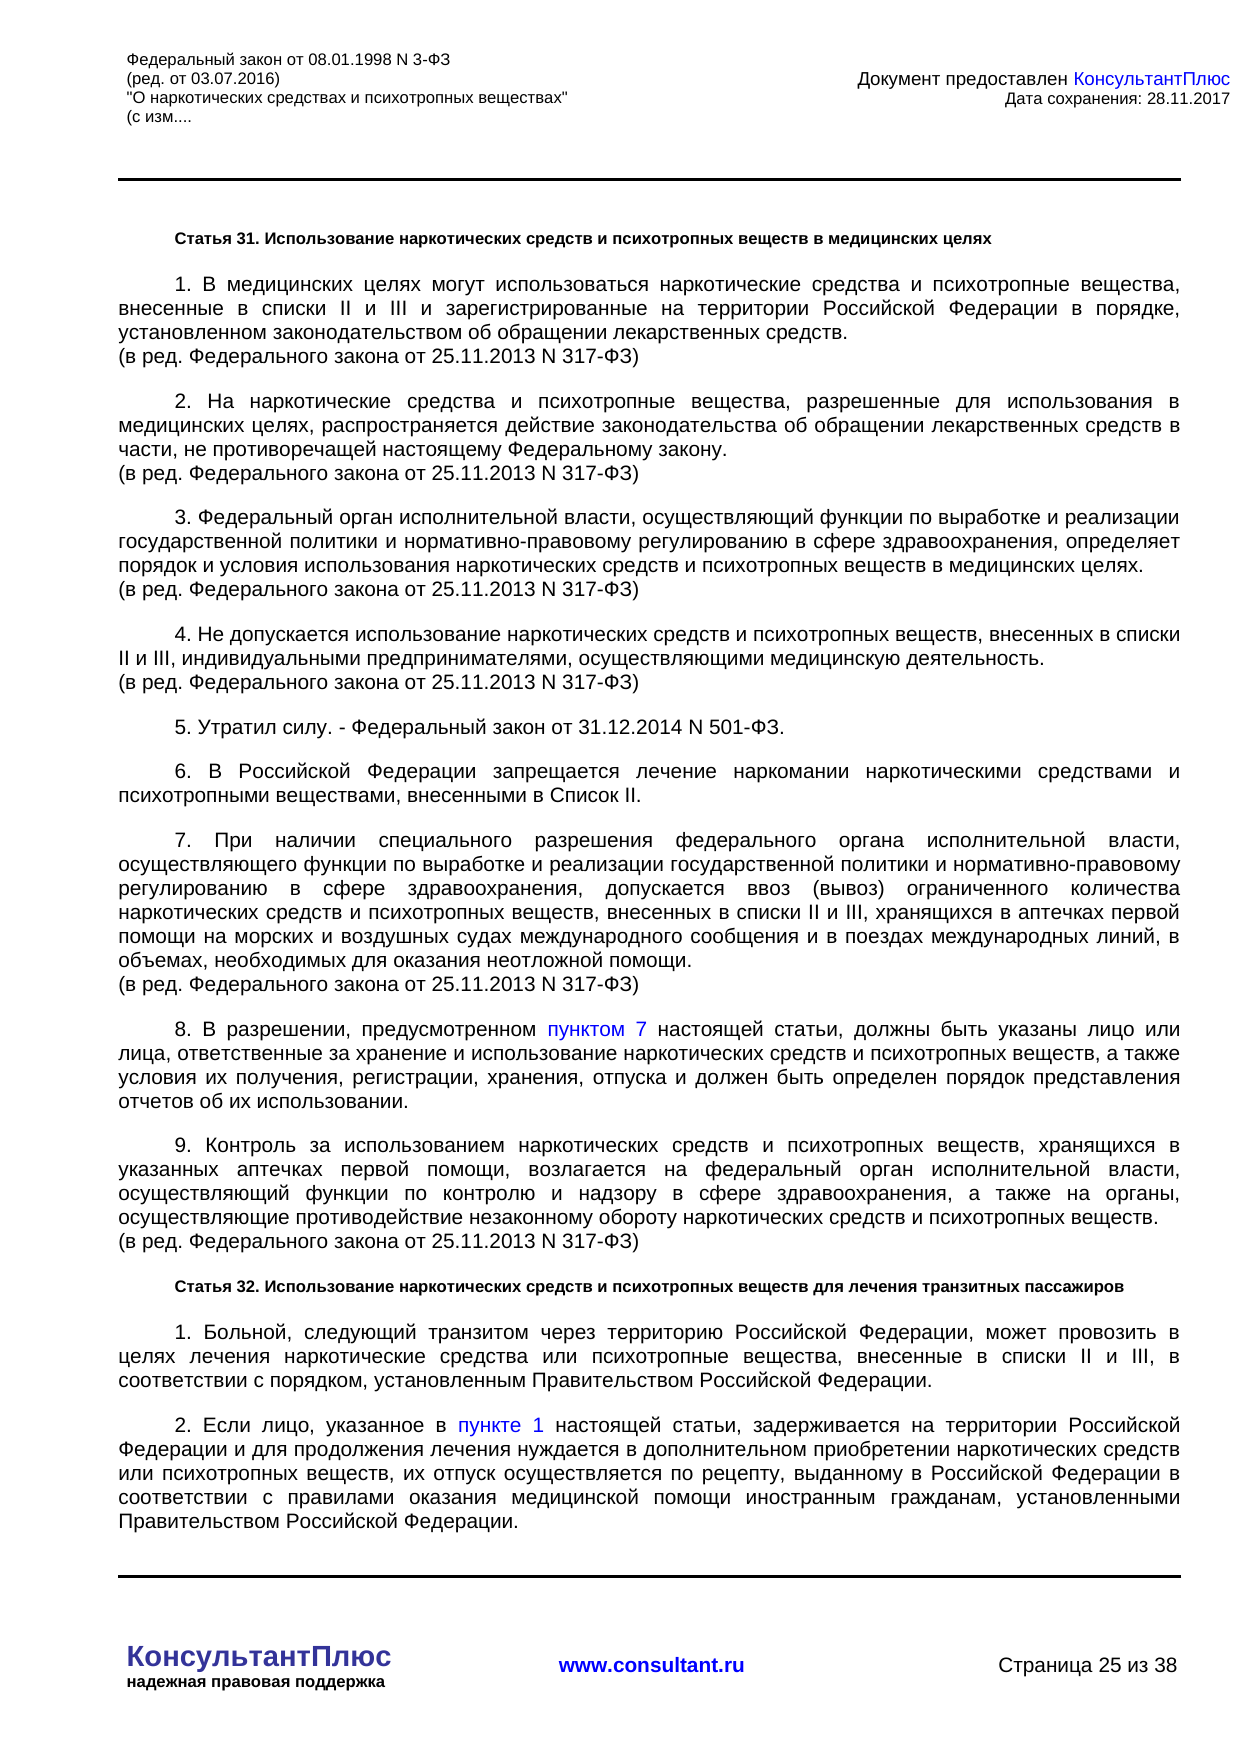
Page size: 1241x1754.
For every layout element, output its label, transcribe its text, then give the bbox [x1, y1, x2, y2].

title Статья 32. Использование наркотических средств и психотропных веществ для лечения транзитных пассажиров [118, 1277, 1181, 1296]
text 9. Контроль за использованием наркотических средств и психотропных веществ, хранящихся в указанных аптечках первой помощи, возлагается на федеральный орган исполнительной власти, осуществляющий функции по контролю и надзору в сфере здравоохранения, а также на органы, осуществляющие противодействие незаконному обороту наркотических средств и психотропных веществ. [118, 1133, 1181, 1229]
text (в ред. Федерального закона от 25.11.2013 N 317-ФЗ) [118, 460, 1181, 484]
text (в ред. Федерального закона от 25.11.2013 N 317-ФЗ) [118, 344, 1181, 368]
text 2. На наркотические средства и психотропные вещества, разрешенные для использования в медицинских целях, распространяется действие законодательства об обращении лекарственных средств в части, не противоречащей настоящему Федеральному закону. [118, 388, 1181, 460]
text 5. Утратил силу. - Федеральный закон от 31.12.2014 N 501-ФЗ. [118, 714, 1181, 738]
text 3. Федеральный орган исполнительной власти, осуществляющий функции по выработке и реализации государственной политики и нормативно-правовому регулированию в сфере здравоохранения, определяет порядок и условия использования наркотических средств и психотропных веществ в медицинских целях. [118, 505, 1181, 577]
text (в ред. Федерального закона от 25.11.2013 N 317-ФЗ) [118, 972, 1181, 996]
title Статья 31. Использование наркотических средств и психотропных веществ в медицинских целях [118, 229, 1181, 248]
text 8. В разрешении, предусмотренном пунктом 7 настоящей статьи, должны быть указаны лицо или лица, ответственные за хранение и использование наркотических средств и психотропных веществ, а также условия их получения, регистрации, хранения, отпуска и должен быть определен порядок представления отчетов об их использовании. [118, 1017, 1181, 1112]
text (в ред. Федерального закона от 25.11.2013 N 317-ФЗ) [118, 1229, 1181, 1253]
text 1. В медицинских целях могут использоваться наркотические средства и психотропные вещества, внесенные в списки II и III и зарегистрированные на территории Российской Федерации в порядке, установленном законодательством об обращении лекарственных средств. [118, 272, 1181, 344]
text 6. В Российской Федерации запрещается лечение наркомании наркотическими средствами и психотропными веществами, внесенными в Список II. [118, 759, 1181, 807]
text 7. При наличии специального разрешения федерального органа исполнительной власти, осуществляющего функции по выработке и реализации государственной политики и нормативно-правовому регулированию в сфере здравоохранения, допускается ввоз (вывоз) ограниченного количества наркотических средств и психотропных веществ, внесенных в списки II и III, хранящихся в аптечках первой помощи на морских и воздушных судах международного сообщения и в поездах международных линий, в объемах, необходимых для оказания неотложной помощи. [118, 828, 1181, 972]
text 2. Если лицо, указанное в пункте 1 настоящей статьи, задерживается на территории Российской Федерации и для продолжения лечения нуждается в дополнительном приобретении наркотических средств или психотропных веществ, их отпуск осуществляется по рецепту, выданному в Российской Федерации в соответствии с правилами оказания медицинской помощи иностранным гражданам, установленными Правительством Российской Федерации. [118, 1413, 1181, 1533]
text 4. Не допускается использование наркотических средств и психотропных веществ, внесенных в списки II и III, индивидуальными предпринимателями, осуществляющими медицинскую деятельность. [118, 622, 1181, 670]
text (в ред. Федерального закона от 25.11.2013 N 317-ФЗ) [118, 577, 1181, 601]
text 1. Больной, следующий транзитом через территорию Российской Федерации, может провозить в целях лечения наркотические средства или психотропные вещества, внесенные в списки II и III, в соответствии с порядком, установленным Правительством Российской Федерации. [118, 1320, 1181, 1392]
text (в ред. Федерального закона от 25.11.2013 N 317-ФЗ) [118, 670, 1181, 694]
